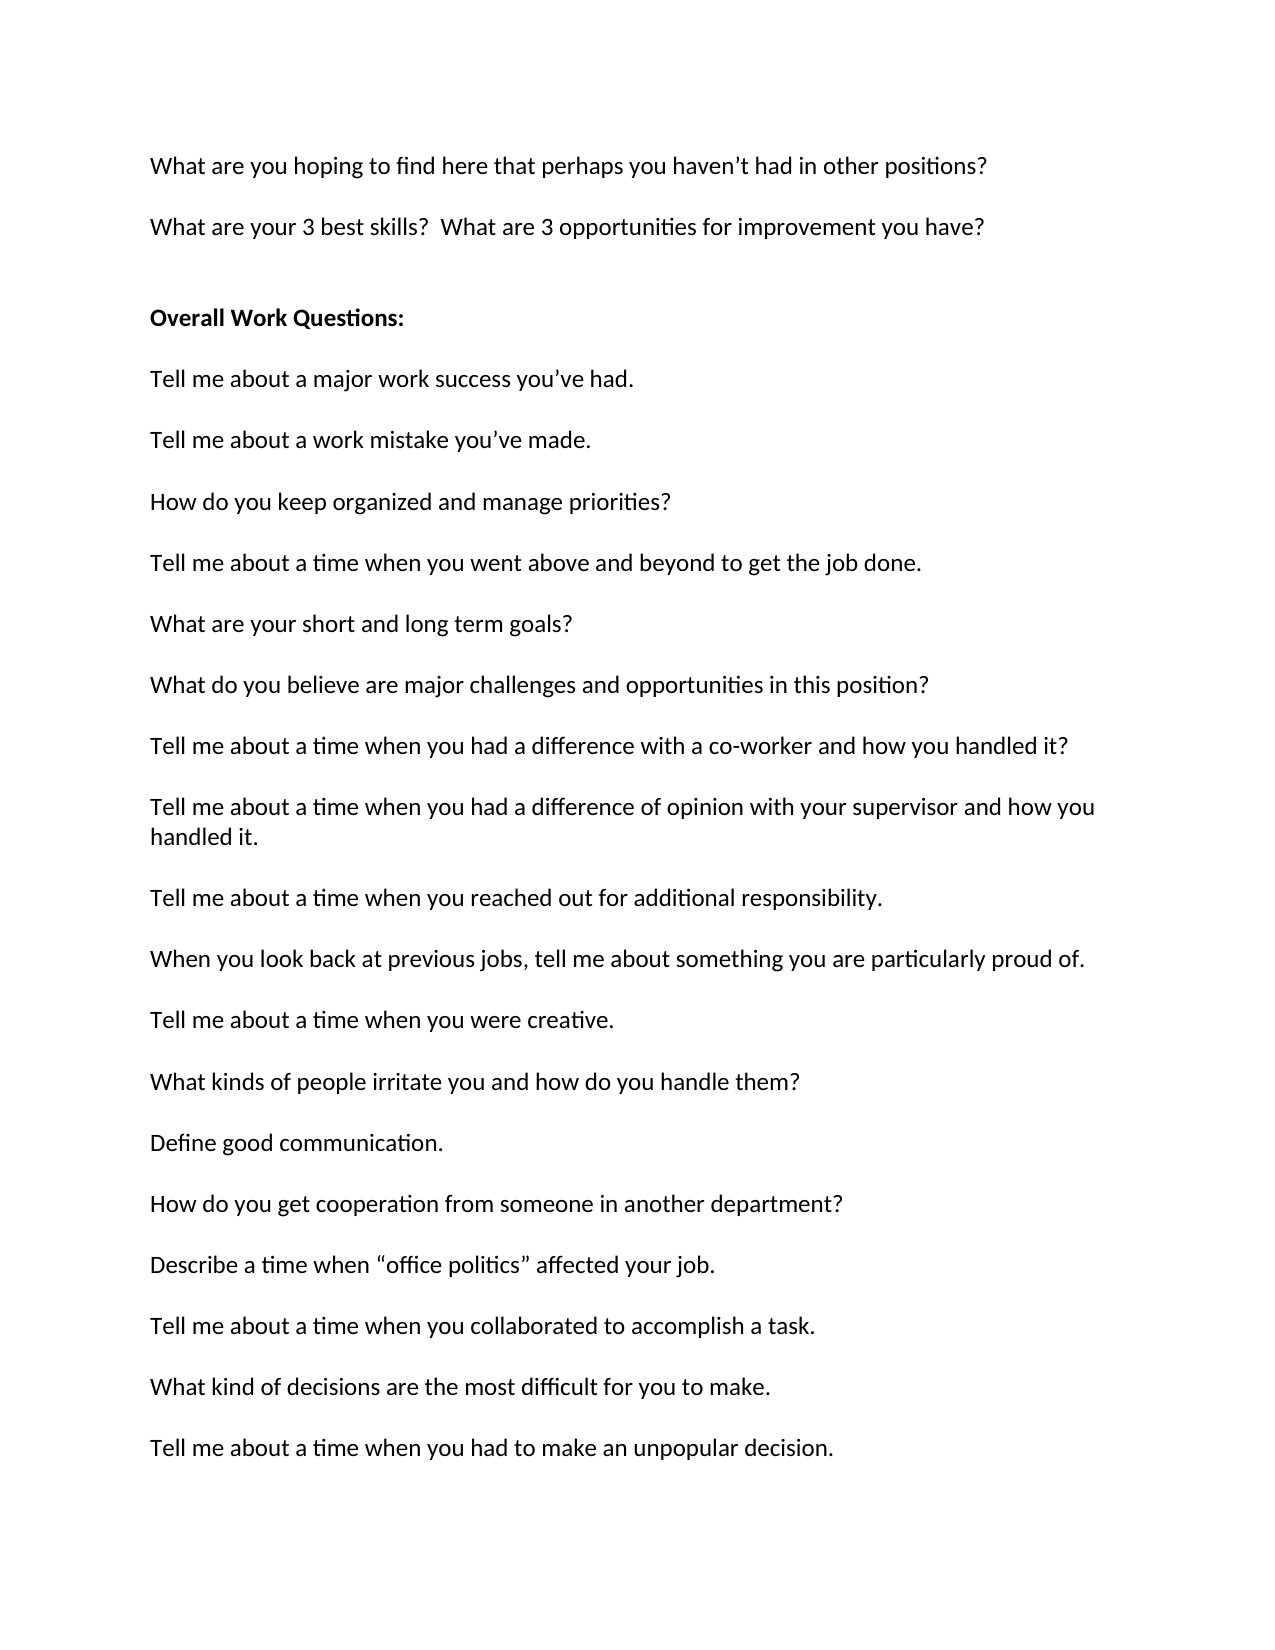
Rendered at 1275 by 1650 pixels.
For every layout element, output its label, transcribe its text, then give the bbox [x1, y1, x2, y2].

text Tell me about a time when you collaborated to accomplish a task. [150, 1310, 1125, 1340]
text When you look back at previous jobs, tell me about something you are particularly proud of. [150, 943, 1125, 974]
text Tell me about a time when you reached out for additional responsibility. [150, 882, 1125, 913]
text Tell me about a work mistake you’ve made. [150, 425, 1125, 455]
text What kind of decisions are the most difficult for you to make. [150, 1371, 1125, 1401]
text How do you keep organized and manage priorities? [150, 486, 1125, 516]
text Tell me about a time when you went above and beyond to get the job done. [150, 547, 1125, 577]
text Tell me about a time when you had a difference of opinion with your supervisor and how you handled it. [150, 791, 1125, 852]
text How do you get cooperation from someone in another department? [150, 1188, 1125, 1218]
text What are your 3 best skills? What are 3 opportunities for improvement you have? [150, 211, 1125, 242]
text Describe a time when “office politics” affected your job. [150, 1249, 1125, 1279]
text Define good communication. [150, 1127, 1125, 1157]
text What kinds of people irritate you and how do you handle them? [150, 1066, 1125, 1096]
text What are you hoping to find here that perhaps you haven’t had in other positions? [150, 150, 1125, 181]
text Tell me about a time when you were creative. [150, 1004, 1125, 1035]
text Tell me about a time when you had to make an unpopular decision. [150, 1432, 1125, 1462]
text Tell me about a major work success you’ve had. [150, 364, 1125, 394]
text What are your short and long term goals? [150, 608, 1125, 638]
text Overall Work Questions: [150, 303, 1125, 333]
text Tell me about a time when you had a difference with a co-worker and how you handled it? [150, 730, 1125, 760]
text What do you believe are major challenges and opportunities in this position? [150, 669, 1125, 699]
